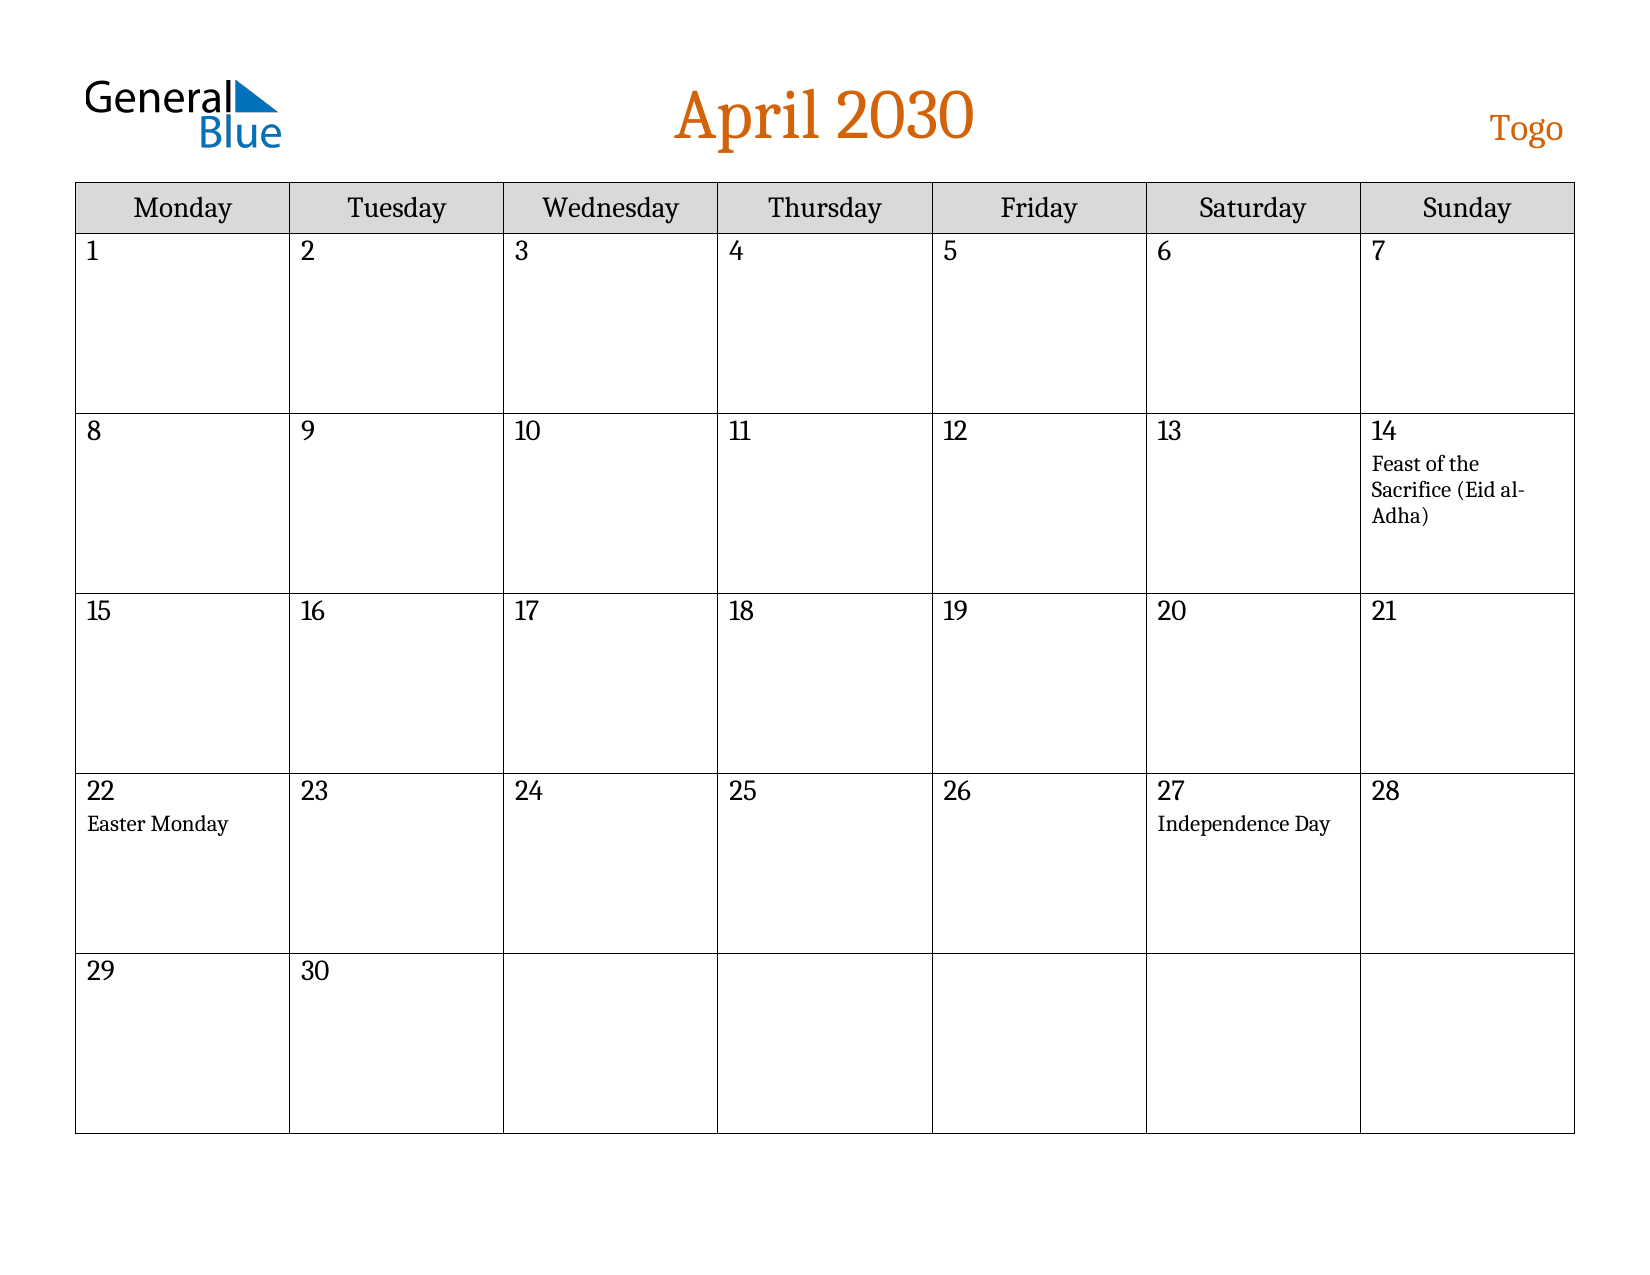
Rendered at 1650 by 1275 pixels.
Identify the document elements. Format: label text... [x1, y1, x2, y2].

table_cell 19 [933, 594, 1146, 630]
table_cell Tuesday [290, 183, 503, 233]
table_cell 4 [718, 234, 932, 270]
table_cell [933, 810, 1146, 953]
table_cell 7 [1361, 234, 1574, 270]
table_cell Monday [76, 183, 289, 233]
table_cell 23 [290, 774, 503, 810]
table_cell [933, 450, 1146, 593]
table_cell [1147, 450, 1360, 593]
table_cell 21 [1361, 594, 1574, 630]
table_cell [504, 630, 717, 773]
table_cell [1147, 990, 1360, 1133]
table_cell [1361, 270, 1574, 413]
table_cell [1147, 630, 1360, 773]
table_cell 3 [504, 234, 717, 270]
table_cell Friday [933, 183, 1146, 233]
table_cell [290, 810, 503, 953]
table_header April 2030 [504, 75, 1146, 182]
table_cell [1147, 270, 1360, 413]
table_cell [718, 810, 932, 953]
table_cell 15 [76, 594, 289, 630]
table_cell Easter Monday [76, 810, 289, 953]
table_cell 30 [290, 954, 503, 990]
table_cell 1 [76, 234, 289, 270]
table_cell [933, 954, 1146, 990]
table_cell 5 [933, 234, 1146, 270]
table_cell [76, 990, 289, 1133]
table_cell [290, 270, 503, 413]
table_cell 29 [76, 954, 289, 990]
table_cell 8 [76, 414, 289, 450]
table_cell 28 [1361, 774, 1574, 810]
table_cell 17 [504, 594, 717, 630]
table_cell [718, 270, 932, 413]
table_cell Feast of the Sacrifice (Eid al-Adha) [1361, 450, 1574, 593]
table_cell [1361, 990, 1574, 1133]
table_cell 12 [933, 414, 1146, 450]
table_cell [718, 450, 932, 593]
table_cell 27 [1147, 774, 1360, 810]
table_cell 6 [1147, 234, 1360, 270]
table_cell [504, 990, 717, 1133]
table_cell [504, 954, 717, 990]
table_cell [504, 810, 717, 953]
table_cell [1361, 810, 1574, 953]
picture [86, 80, 281, 148]
table_cell Independence Day [1147, 810, 1360, 953]
table_cell 14 [1361, 414, 1574, 450]
table_cell Saturday [1147, 183, 1360, 233]
table_cell [718, 954, 932, 990]
table_cell 11 [718, 414, 932, 450]
table_cell 25 [718, 774, 932, 810]
table_cell [933, 630, 1146, 773]
table_cell [76, 270, 289, 413]
table_cell [718, 990, 932, 1133]
table_cell [1361, 630, 1574, 773]
table_cell 9 [290, 414, 503, 450]
table_cell [504, 450, 717, 593]
table_cell 18 [718, 594, 932, 630]
table_cell 22 [76, 774, 289, 810]
table_cell Thursday [718, 183, 932, 233]
table_header [76, 75, 503, 182]
table_header Togo [1146, 75, 1574, 182]
table_cell 16 [290, 594, 503, 630]
table_cell [76, 450, 289, 593]
table_cell [504, 270, 717, 413]
table_cell [1147, 954, 1360, 990]
table_cell 2 [290, 234, 503, 270]
table_cell [718, 630, 932, 773]
table_cell [76, 630, 289, 773]
table_cell [1361, 954, 1574, 990]
table_cell 10 [504, 414, 717, 450]
table_cell [933, 270, 1146, 413]
table_cell [290, 450, 503, 593]
table_cell Sunday [1361, 183, 1574, 233]
table_cell Wednesday [504, 183, 717, 233]
table_cell 20 [1147, 594, 1360, 630]
table_cell 26 [933, 774, 1146, 810]
table_cell [933, 990, 1146, 1133]
table_cell 13 [1147, 414, 1360, 450]
table_cell [290, 990, 503, 1133]
table_cell 24 [504, 774, 717, 810]
table_cell [290, 630, 503, 773]
